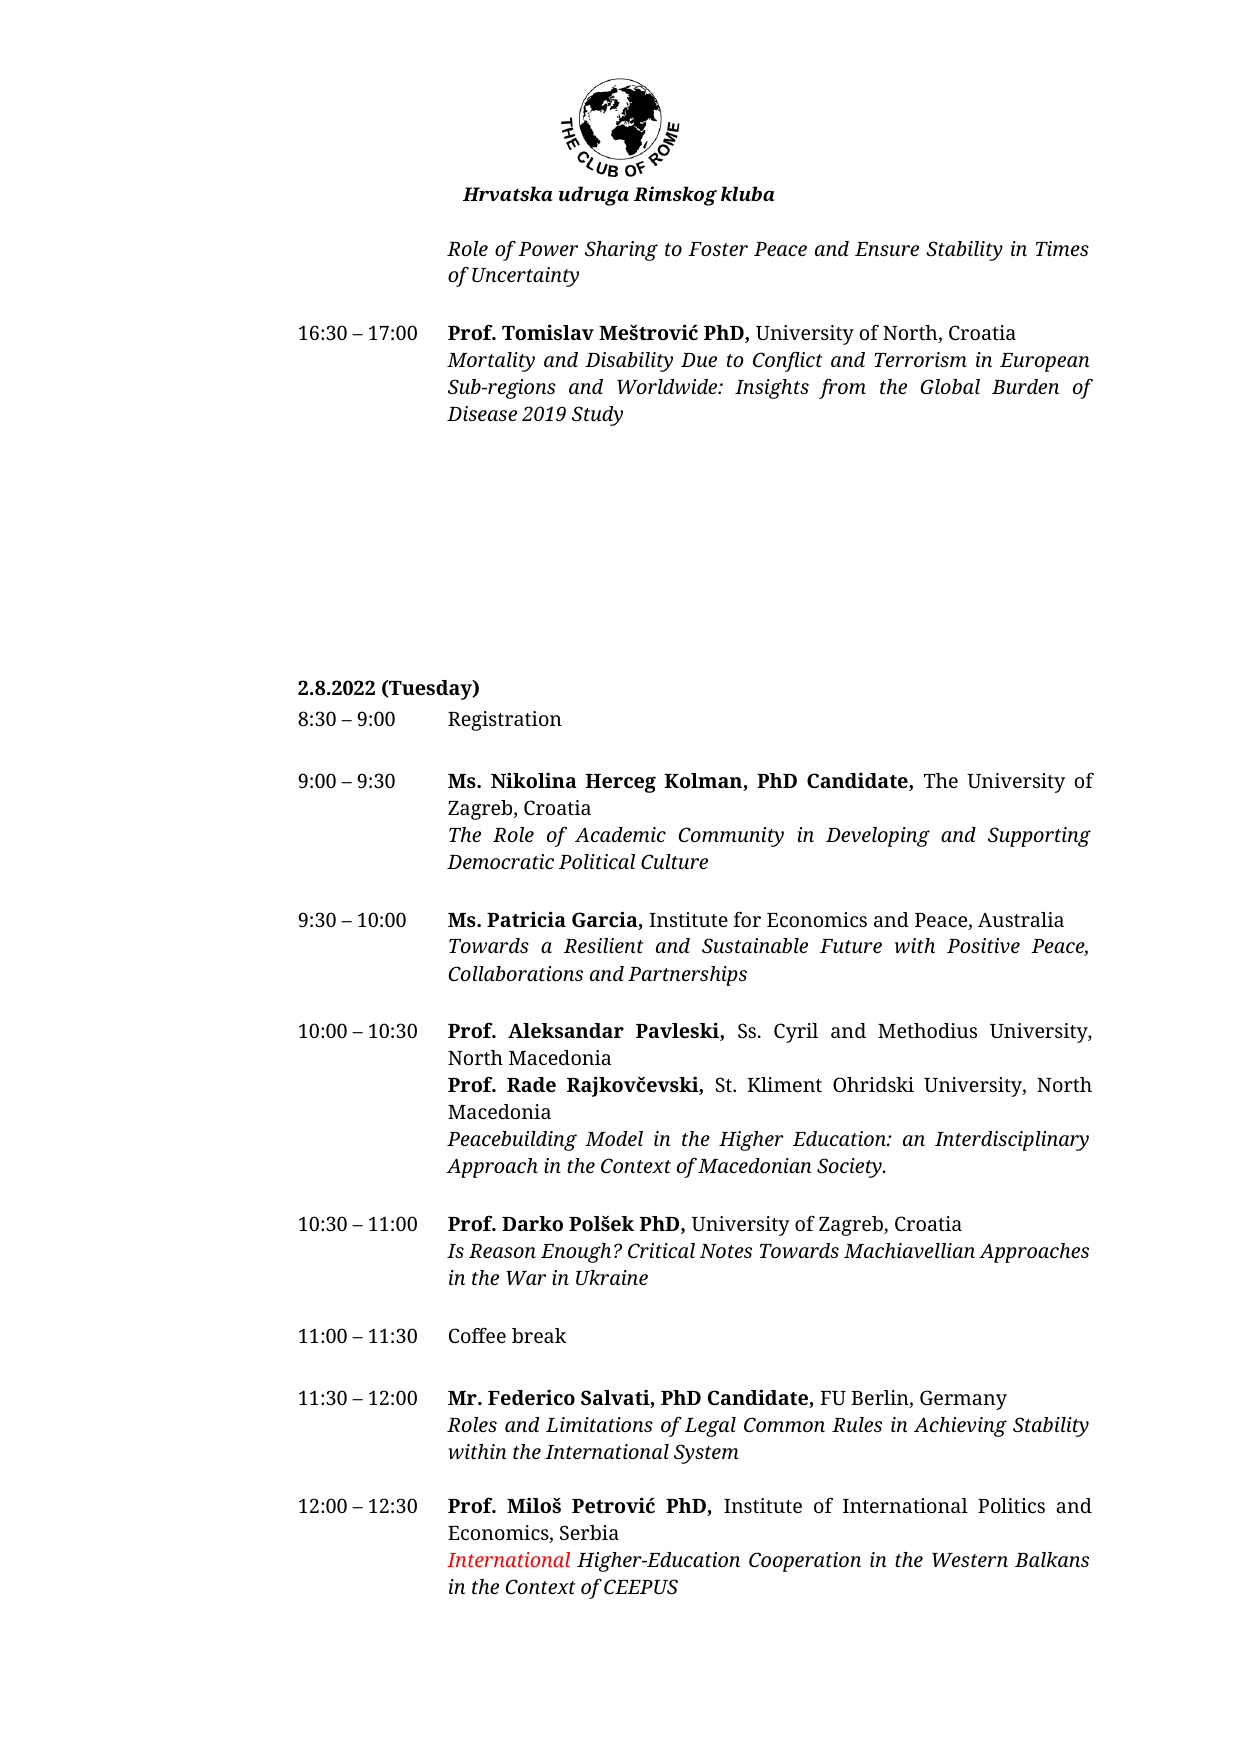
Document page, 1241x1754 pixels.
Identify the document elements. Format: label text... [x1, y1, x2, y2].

text 12:00 – 12:30 Prof. Miloš Petrović PhD, Institute of International Politics and Economics, Serbia [298, 1492, 1093, 1546]
text Role of Power Sharing to Foster Peace and Ensure Stability in Times of Uncertainty [448, 235, 1093, 289]
list Roles and Limitations of Legal Common Rules in Achieving Stability within the International System [448, 1411, 1093, 1465]
text 16:30 – 17:00 Prof. Tomislav Meštrović PhD, University of North, Croatia [298, 320, 1093, 347]
text 10:00 – 10:30 Prof. Aleksandar Pavleski, Ss. Cyril and Methodius University, North Macedonia [298, 1018, 1093, 1072]
list International Higher-Education Cooperation in the Western Balkans in the Context of CEEPUS [448, 1546, 1093, 1600]
list Mortality and Disability Due to Conflict and Terrorism in European Sub-regions and Worldwide: Insights from the Global Burden of Disease 2019 Study [624, 380, 1093, 428]
list Is Reason Enough? Critical Notes Towards Machiavellian Approaches in the War in Ukraine [448, 1237, 1093, 1291]
text 11:00 – 11:30 Coffee break [298, 1322, 1093, 1349]
text 11:30 – 12:00 Mr. Federico Salvati, PhD Candidate, FU Berlin, Germany [298, 1384, 1093, 1411]
list Peacebuilding Model in the Higher Education: an Interdisciplinary Approach in the Context of Macedonian Society. [448, 1126, 1093, 1179]
text Prof. Rade Rajkovčevski, St. Kliment Ohridski University, North Macedonia [448, 1072, 1093, 1126]
picture [556, 73, 684, 182]
text 9:00 – 9:30 Ms. Nikolina Herceg Kolman, PhD Candidate, The University of Zagreb, Croatia [298, 767, 1093, 821]
list The Role of Academic Community in Developing and Supporting Democratic Political Culture [448, 821, 1093, 875]
list Towards a Resilient and Sustainable Future with Positive Peace, Collaborations and Partnerships [748, 933, 1093, 987]
text 10:30 – 11:00 Prof. Darko Polšek PhD, University of Zagreb, Croatia [298, 1211, 1093, 1237]
text 9:30 – 10:00 Ms. Patricia Garcia, Institute for Economics and Peace, Australia [298, 906, 1093, 933]
text 2.8.2022 (Tuesday) [223, 674, 1093, 701]
text 8:30 – 9:00 Registration [223, 705, 1093, 732]
